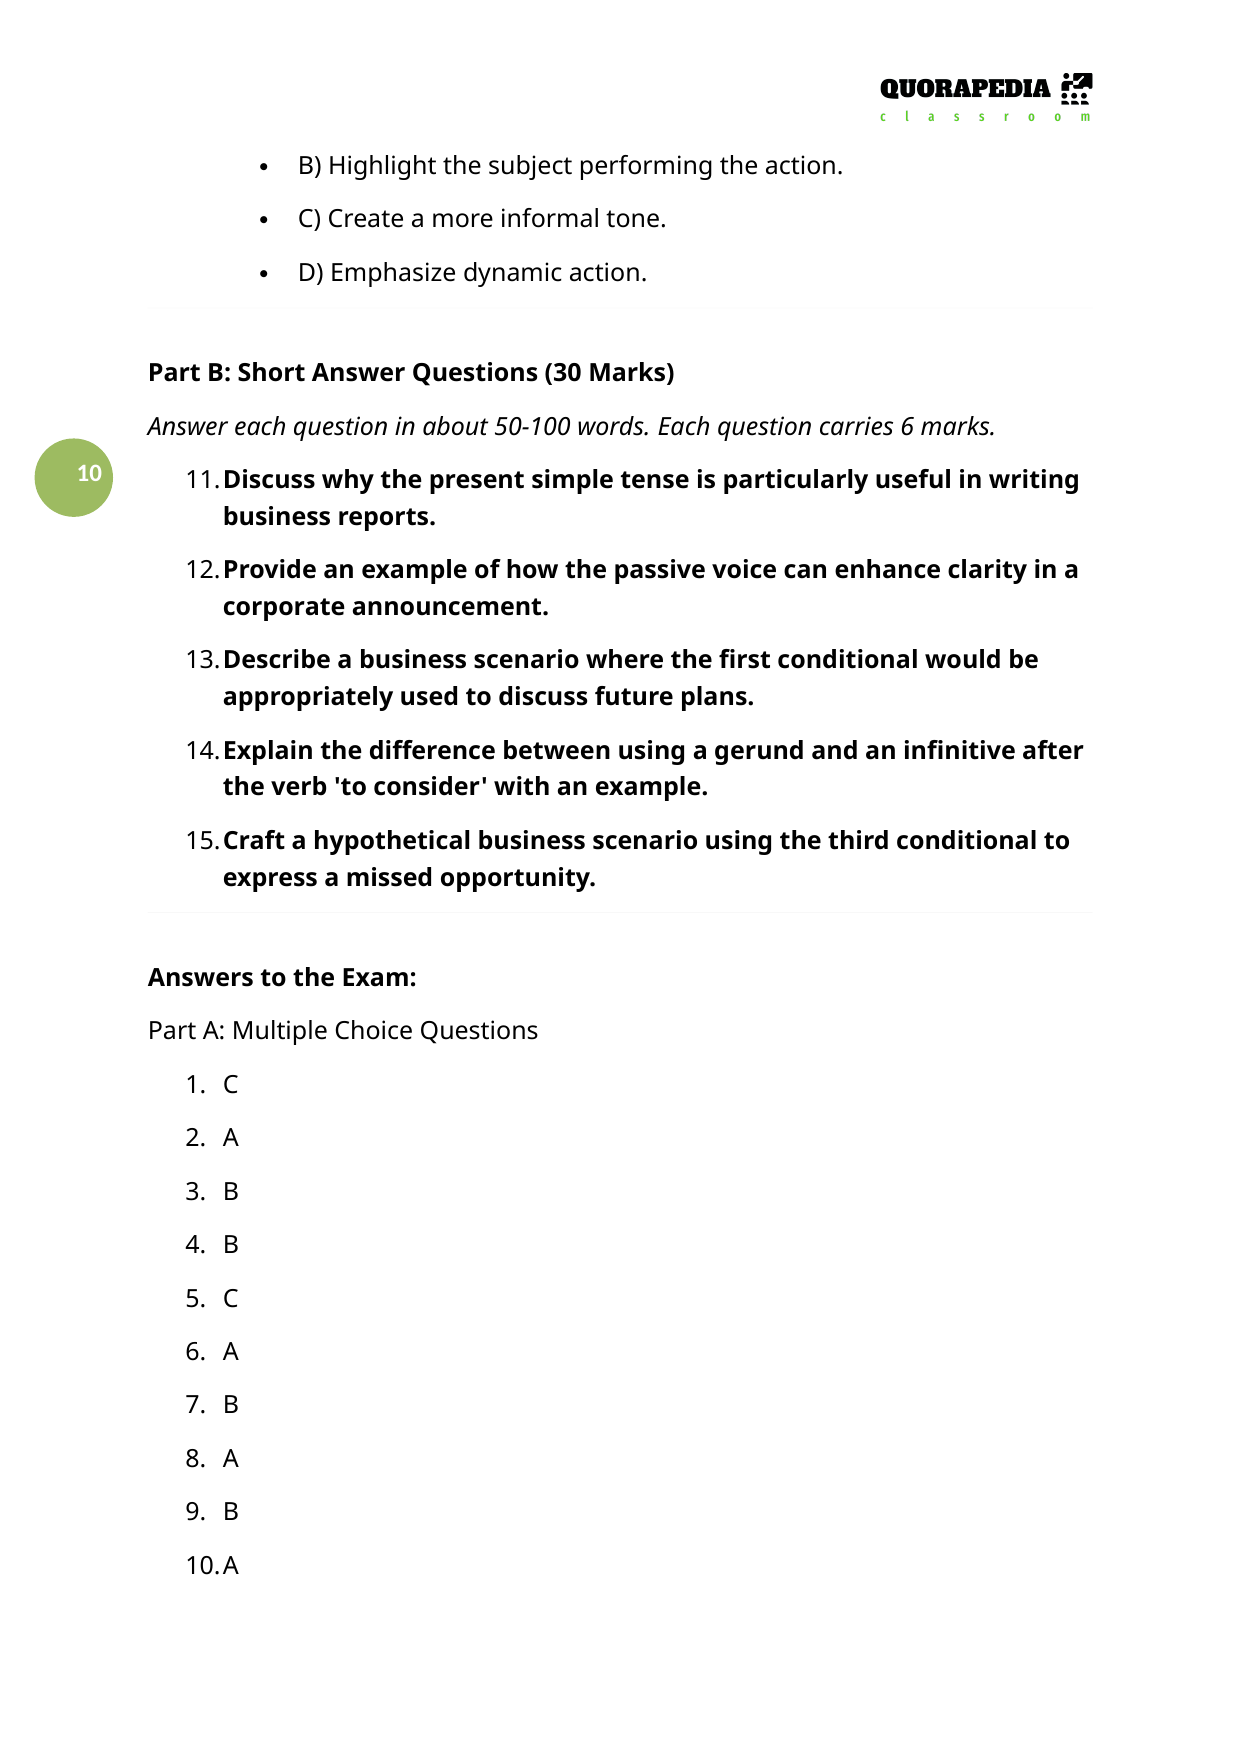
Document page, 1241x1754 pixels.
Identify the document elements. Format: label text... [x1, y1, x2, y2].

list A [185, 1441, 1093, 1474]
list A [185, 1547, 1093, 1581]
list C) Create a more informal tone. [260, 201, 1093, 235]
list B [185, 1494, 1093, 1528]
list Craft a hypothetical business scenario using the third conditional to express a missed opportunity. [185, 822, 1093, 893]
list Provide an example of how the passive voice can enhance clarity in a corporate announcement. [185, 552, 1093, 623]
list Discuss why the present simple tense is particularly useful in writing business reports. [185, 462, 1093, 532]
list B [185, 1227, 1093, 1261]
text Answer each question in about 50-100 words. Each question carries 6 marks. [148, 408, 1093, 442]
list D) Emphasize dynamic action. [260, 254, 1093, 288]
list A [185, 1334, 1093, 1368]
text Part A: Multiple Choice Questions [148, 1013, 1093, 1047]
list Describe a business scenario where the first conditional would be appropriately used to discuss future plans. [185, 642, 1093, 713]
text Part B: Short Answer Questions (30 Marks) [148, 355, 1093, 389]
list C [185, 1066, 1093, 1101]
text Answers to the Exam: [148, 959, 1093, 994]
list C [185, 1280, 1093, 1314]
list Explain the difference between using a gerund and an infinitive after the verb 'to consider' with an example. [185, 732, 1093, 803]
list B) Highlight the subject performing the action. [260, 148, 1093, 182]
picture [877, 73, 1093, 122]
list A [185, 1120, 1093, 1154]
list B [185, 1387, 1093, 1421]
list B [185, 1173, 1093, 1207]
